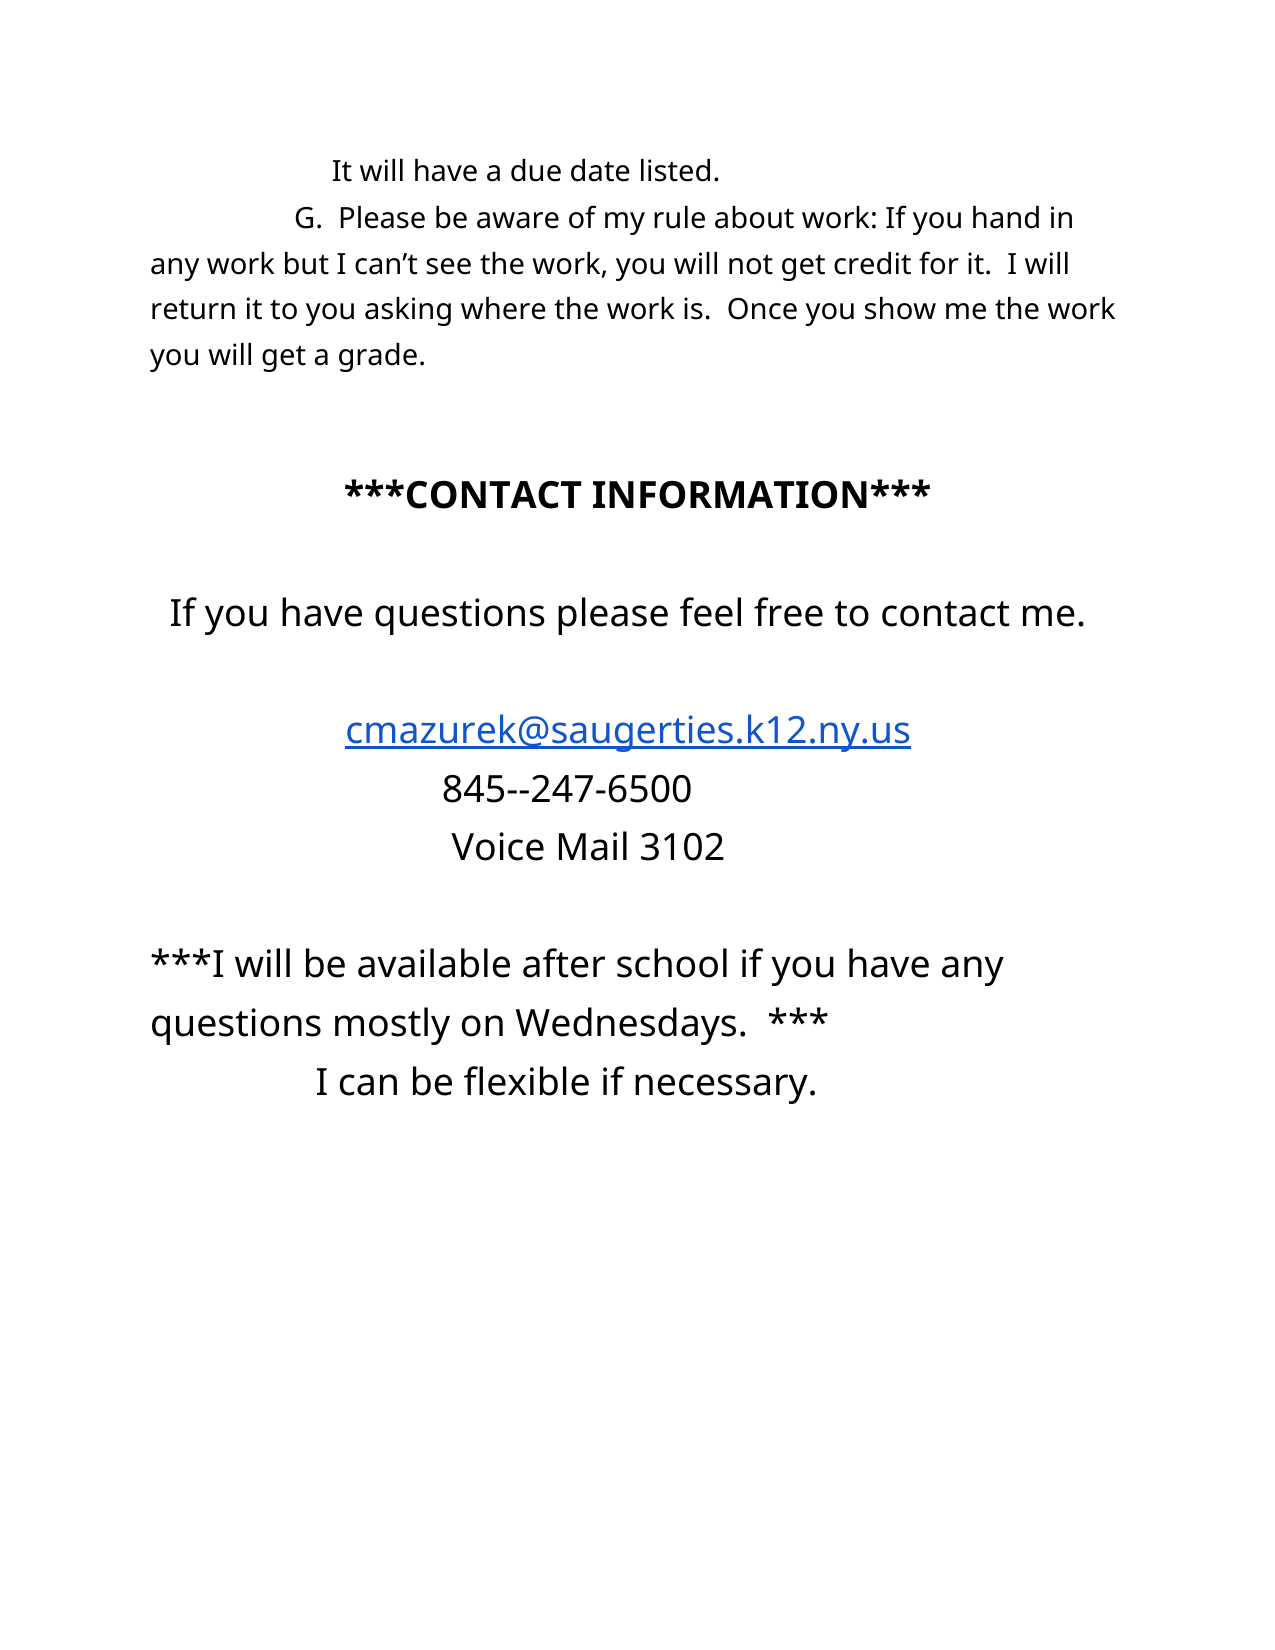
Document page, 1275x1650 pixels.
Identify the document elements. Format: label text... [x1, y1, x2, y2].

text ***CONTACT INFORMATION*** [150, 469, 1125, 520]
text cmazurek@saugerties.k12.ny.us [150, 703, 1125, 754]
text It will have a due date listed. [150, 150, 1125, 190]
text ***I will be available after school if you have any questions mostly on Wednesdays. *** [150, 938, 1125, 1047]
text If you have questions please feel free to contact me. [150, 586, 1125, 637]
text I can be flexible if necessary. [150, 1055, 1125, 1106]
text Voice Mail 3102 [150, 821, 1125, 872]
text 845--247-6500 [150, 762, 1125, 813]
text G. Please be aware of my rule about work: If you hand in any work but I can’t see the work, you will not get credit for it. I will return it to you asking where the work is. Once you show me the work you will get a grade. [150, 197, 1125, 374]
